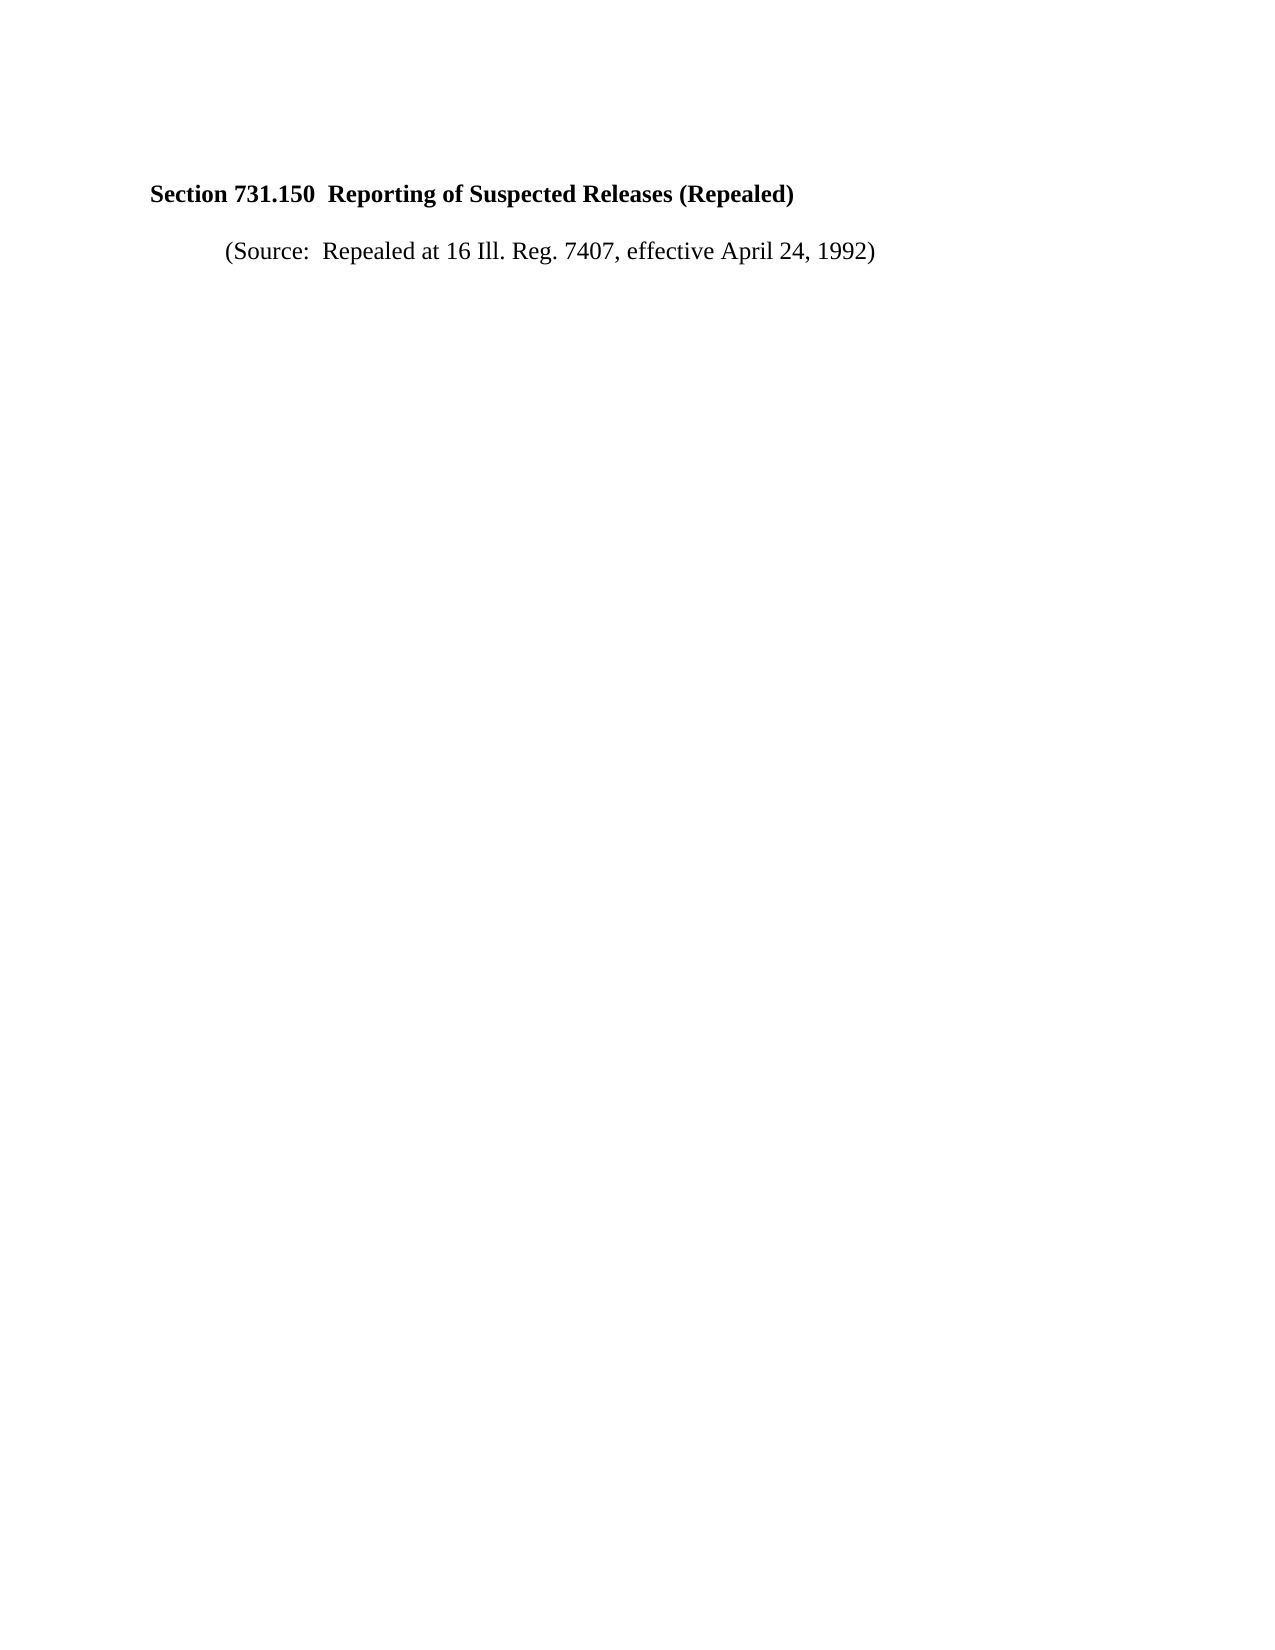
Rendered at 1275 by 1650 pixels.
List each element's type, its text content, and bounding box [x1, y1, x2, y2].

text Section 731.150 Reporting of Suspected Releases (Repealed) [150, 179, 1125, 207]
text (Source: Repealed at 16 Ill. Reg. 7407, effective April 24, 1992) [225, 236, 1125, 265]
